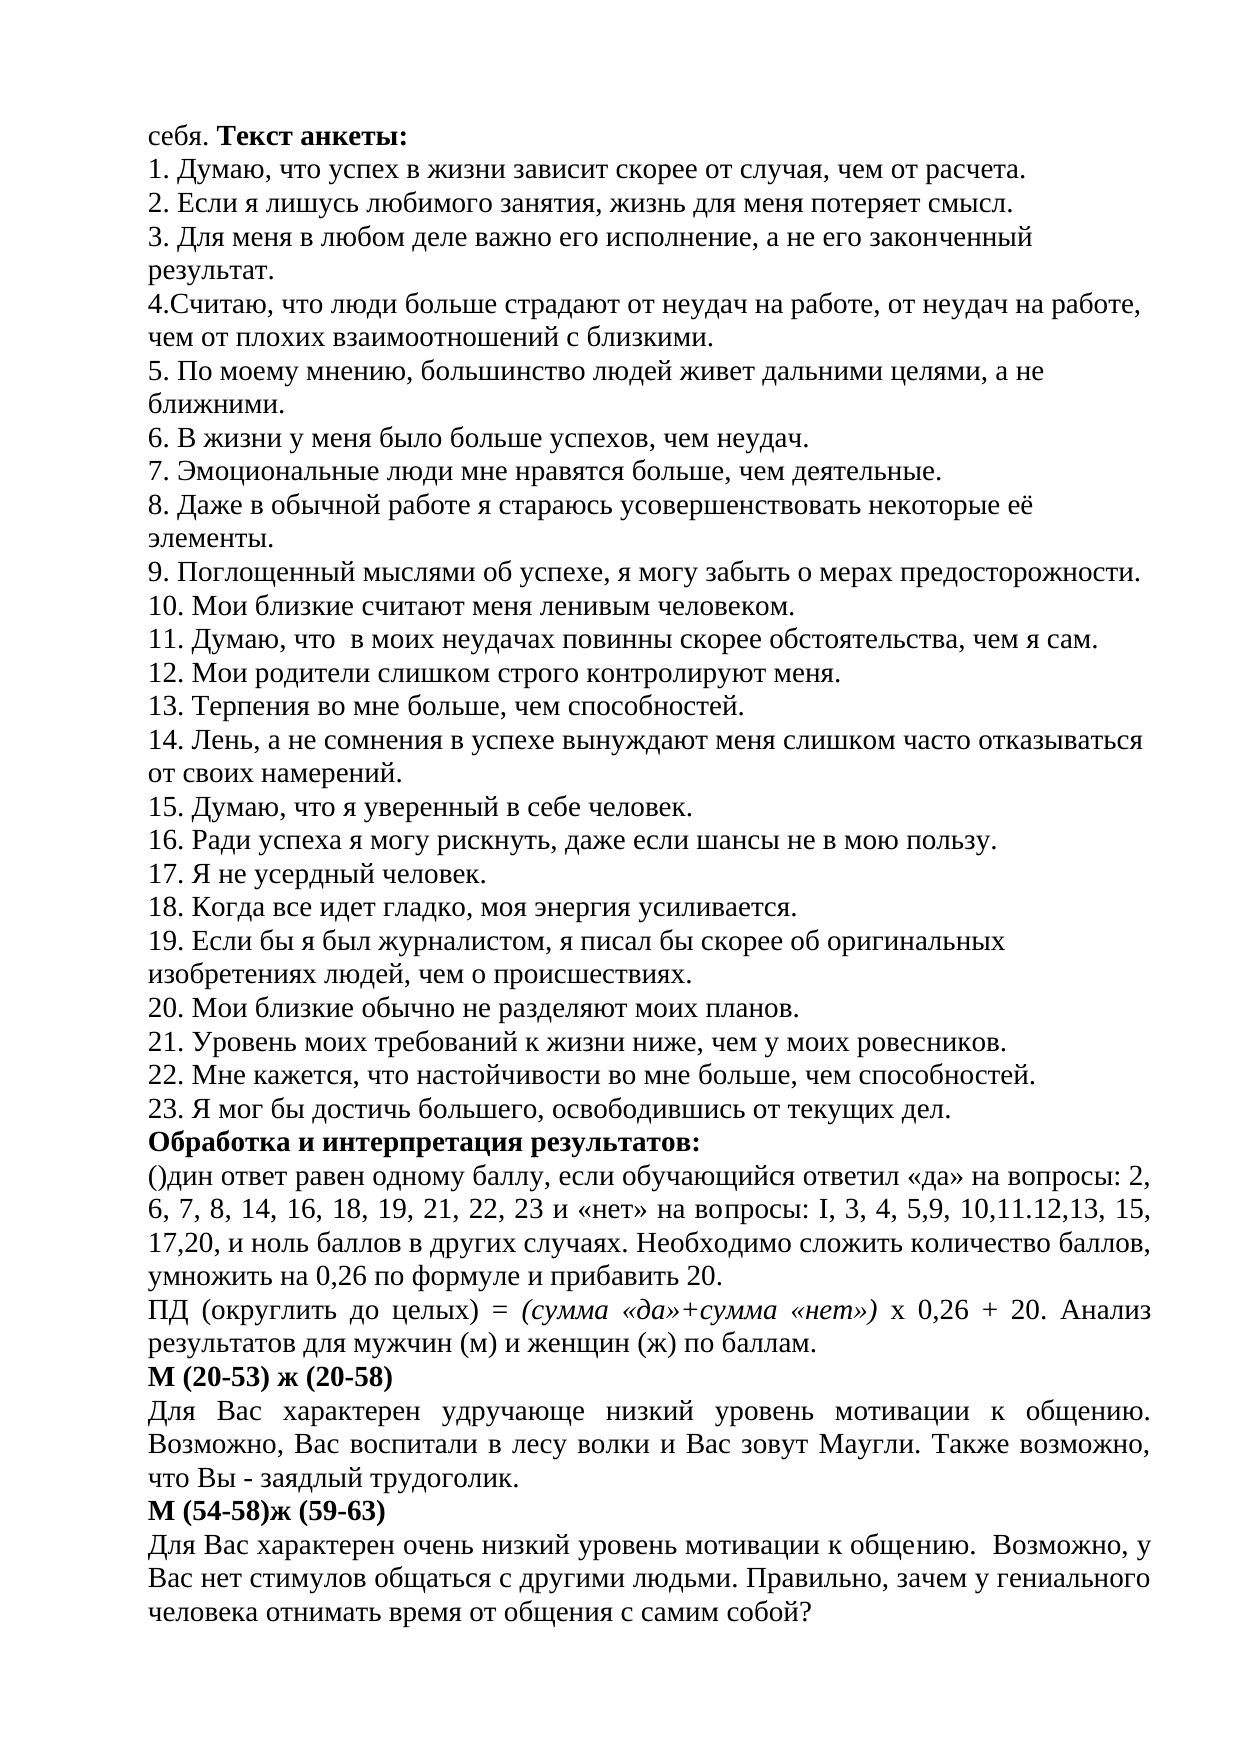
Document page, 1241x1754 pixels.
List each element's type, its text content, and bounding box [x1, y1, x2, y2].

text 20. Мои близкие обычно не разделяют моих планов. [148, 990, 1152, 1024]
text 11. Думаю, что в моих неудачах повинны скорее обстоятельства, чем я сам. [148, 621, 1152, 655]
text 8. Даже в обычной работе я стараюсь усовершенствовать некоторые её элементы. [148, 487, 1152, 554]
text 2. Если я лишусь любимого занятия, жизнь для меня потеряет смысл. [148, 185, 1152, 219]
text Для Вас характерен очень низкий уровень мотивации к общению. Возможно, у Вас нет стимулов общаться с другими людьми. Правильно, зачем у гениального человека отнимать время от общения с самим собой? [148, 1527, 1152, 1627]
text М (20-53) ж (20-58) [148, 1359, 1152, 1393]
text М (54-58)ж (59-63) [148, 1493, 1152, 1527]
text 19. Если бы я был журналистом, я писал бы скорее об оригинальных изобретениях людей, чем о происшествиях. [148, 923, 1152, 990]
text Для Вас характерен удручающе низкий уровень мотивации к общению. Возможно, Вас воспитали в лесу волки и Вас зовут Маугли. Также возможно, что Вы - заядлый трудоголик. [148, 1393, 1152, 1493]
text 9. Поглощенный мыслями об успехе, я могу забыть о мерах предосторожности. [148, 554, 1152, 588]
text 15. Думаю, что я уверенный в себе человек. [148, 789, 1152, 822]
text 6. В жизни у меня было больше успехов, чем неудач. [148, 420, 1152, 453]
text 18. Когда все идет гладко, моя энергия усиливается. [148, 889, 1152, 923]
text 3. Для меня в любом деле важно его исполнение, а не его законченный результат. [148, 219, 1152, 286]
text Обработка и интерпретация результатов: [148, 1124, 1152, 1158]
text ()дин ответ равен одному баллу, если обучающийся ответил «да» на вопросы: 2, 6, 7, 8, 14, 16, 18, 19, 21, 22, 23 и «нет» на вопросы: I, 3, 4, 5,9, 10,11.12,13, 15, 17,20, и ноль баллов в других случаях. Необходимо сложить количество баллов, умножить на 0,26 по формуле и прибавить 20. [148, 1158, 1152, 1292]
text 10. Мои близкие считают меня ленивым человеком. [148, 588, 1152, 621]
text ПД (округлить до целых) = (сумма «да»+сумма «нет») х 0,26 + 20. Анализ результатов для мужчин (м) и женщин (ж) по баллам. [148, 1292, 1152, 1359]
text 5. По моему мнению, большинство людей живет дальними целями, а не ближними. [148, 353, 1152, 420]
text 16. Ради успеха я могу рискнуть, даже если шансы не в мою пользу. 17. Я не усердный человек. [148, 822, 1152, 889]
text 4.Считаю, что люди больше страдают от неудач на работе, от неудач на работе, чем от плохих взаимоотношений с близкими. [148, 286, 1152, 353]
text 21. Уровень моих требований к жизни ниже, чем у моих ровесников. [148, 1024, 1152, 1057]
text 23. Я мог бы достичь большего, освободившись от текущих дел. [148, 1091, 1152, 1124]
text 14. Лень, а не сомнения в успехе вынуждают меня слишком часто отказываться от своих намерений. [148, 722, 1152, 789]
text 12. Мои родители слишком строго контролируют меня. [148, 655, 1152, 688]
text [148, 118, 1152, 152]
text 7. Эмоциональные люди мне нравятся больше, чем деятельные. [148, 453, 1152, 487]
text 22. Мне кажется, что настойчивости во мне больше, чем способностей. [148, 1057, 1152, 1091]
text 1. Думаю, что успех в жизни зависит скорее от случая, чем от расчета. [148, 152, 1152, 185]
text 13. Терпения во мне больше, чем способностей. [148, 688, 1152, 722]
